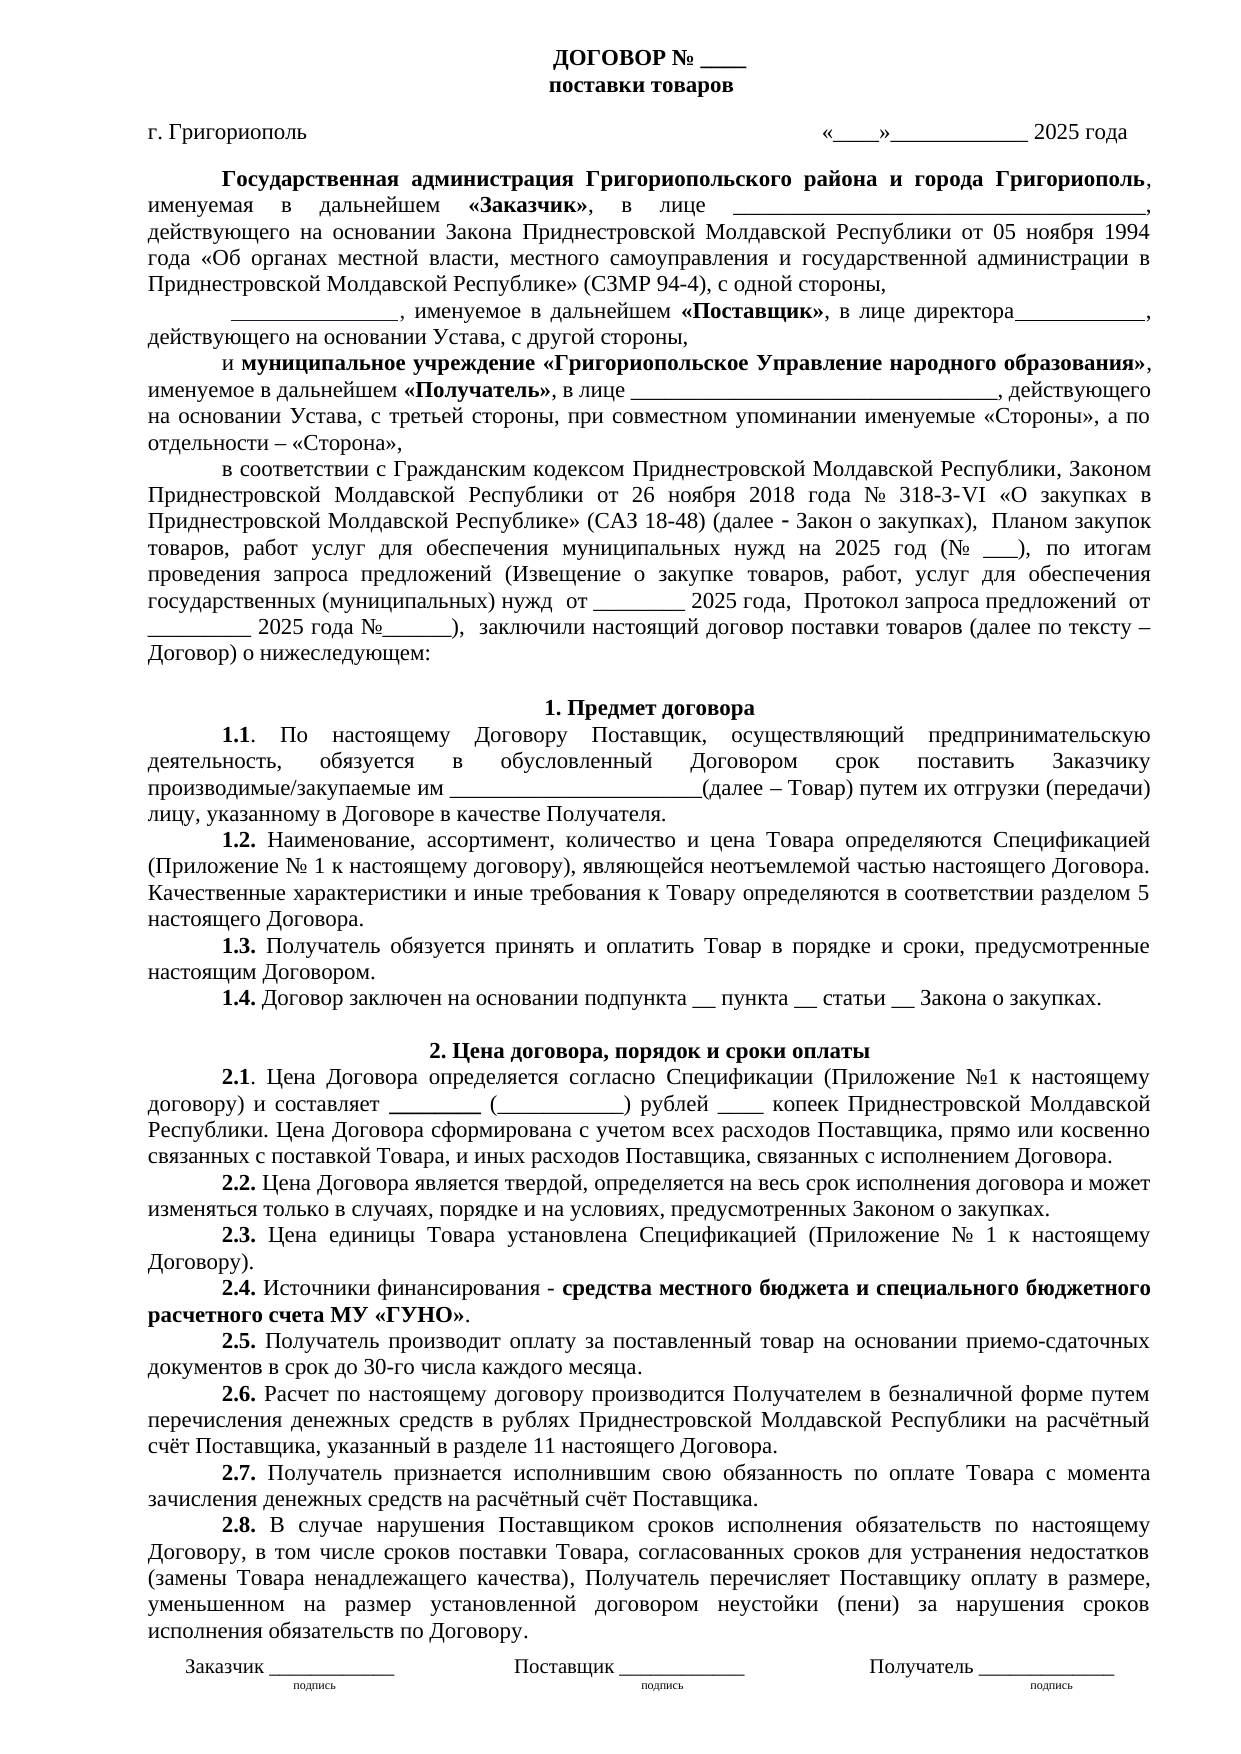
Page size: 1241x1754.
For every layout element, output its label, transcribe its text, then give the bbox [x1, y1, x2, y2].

text 1. Предмет договора [148, 694, 1152, 721]
text 2.3. Цена единицы Товара установлена Спецификацией (Приложение № 1 к настоящему Договору). [148, 1222, 1152, 1274]
text 2.4. Источники финансирования - средства местного бюджета и специального бюджетного расчетного счета МУ «ГУНО». [148, 1274, 1152, 1327]
subtitle в соответствии с Гражданским кодексом Приднестровской Молдавской Республики, Законом Приднестровской Молдавской Республики от 26 ноября 2018 года № 318-З-VI «О закупках в Приднестровской Молдавской Республике» (САЗ 18-48) (далее Закон о закупках), Планом закупок товаров, работ услуг для обеспечения муниципальных нужд на 2025 год (№ ___), по итогам проведения запроса предложений (Извещение о закупке товаров, работ, услуг для обеспечения государственных (муниципальных) нужд от ________ 2025 года, Протокол запроса предложений от _________ 2025 года №______), заключили настоящий договор поставки товаров (далее по тексту – Договор) о нижеследующем: [148, 455, 1152, 666]
text 2.8. В случае нарушения Поставщиком сроков исполнения обязательств по настоящему Договору, в том числе сроков поставки Товара, согласованных сроков для устранения недостатков (замены Товара ненадлежащего качества), Получатель перечисляет Поставщику оплату в размере, уменьшенном на размер установленной договором неустойки (пени) за нарушения сроков исполнения обязательств по Договору. [148, 1511, 1152, 1643]
text г. Григориополь «____»____________ 2025 года [148, 118, 1152, 144]
subtitle Государственная администрация Григориопольского района и города Григориополь, именуемая в дальнейшем «Заказчик», в лице ____________________________________, действующего на основании Закона Приднестровской Молдавской Республики от 05 ноября 1994 года «Об органах местной власти, местного самоуправления и государственной администрации в Приднестровской Молдавской Республике» (СЗМР 94-4), с одной стороны, [148, 165, 1152, 297]
text 1.2. Наименование, ассортимент, количество и цена Товара определяются Спецификацией (Приложение № 1 к настоящему договору), являющейся неотъемлемой частью настоящего Договора. Качественные характеристики и иные требования к Товару определяются в соответствии разделом 5 настоящего Договора. [148, 826, 1152, 932]
text 2.2. Цена Договора является твердой, определяется на весь срок исполнения договора и может изменяться только в случаях, порядке и на условиях, предусмотренных Законом о закупках. [148, 1169, 1152, 1222]
text 1.4. Договор заключен на основании подпункта __ пункта __ статьи __ Закона о закупках. [148, 984, 1152, 1011]
text 2.1. Цена Договора определяется согласно Спецификации (Приложение №1 к настоящему договору) и составляет ________ (___________) рублей ____ копеек Приднестровской Молдавской Республики. Цена Договора сформирована с учетом всех расходов Поставщика, прямо или косвенно связанных с поставкой Товара, и иных расходов Поставщика, связанных с исполнением Договора. [148, 1063, 1152, 1169]
text ДОГОВОР № ____ [148, 44, 1152, 71]
text подпись подпись подпись [148, 1678, 1152, 1702]
text 2.7. Получатель признается исполнившим свою обязанность по оплате Товара с момента зачисления денежных средств на расчётный счёт Поставщика. [148, 1459, 1152, 1511]
text 2. Цена договора, порядок и сроки оплаты [148, 1037, 1152, 1063]
text 2.6. Расчет по настоящему договору производится Получателем в безналичной форме путем перечисления денежных средств в рублях Приднестровской Молдавской Республики на расчётный счёт Поставщика, указанный в разделе 11 настоящего Договора. [148, 1380, 1152, 1459]
text 1.1. По настоящему Договору Поставщик, осуществляющий предпринимательскую деятельность, обязуется в обусловленный Договором срок поставить Заказчику производимые/закупаемые им ______________________(далее – Товар) путем их отгрузки (передачи) лицу, указанному в Договоре в качестве Получателя. [148, 721, 1152, 826]
text поставки товаров [148, 71, 1152, 97]
text 2.5. Получатель производит оплату за поставленный товар на основании приемо-сдаточных документов в срок до 30-го числа каждого месяца. [148, 1327, 1152, 1380]
subtitle и муниципальное учреждение «Григориопольское Управление народного образования», именуемое в дальнейшем «Получатель», в лице ________________________________, действующего на основании Устава, с третьей стороны, при совместном упоминании именуемые «Стороны», а по отдельности – «Сторона», [148, 349, 1152, 455]
text Заказчик ____________ Поставщик ____________ Получатель _____________ [148, 1654, 1152, 1678]
text 1.3. Получатель обязуется принять и оплатить Товар в порядке и сроки, предусмотренные настоящим Договором. [148, 932, 1152, 984]
subtitle , именуемое в дальнейшем «Поставщик», в лице директора , действующего на основании Устава, с другой стороны, [148, 297, 1152, 349]
